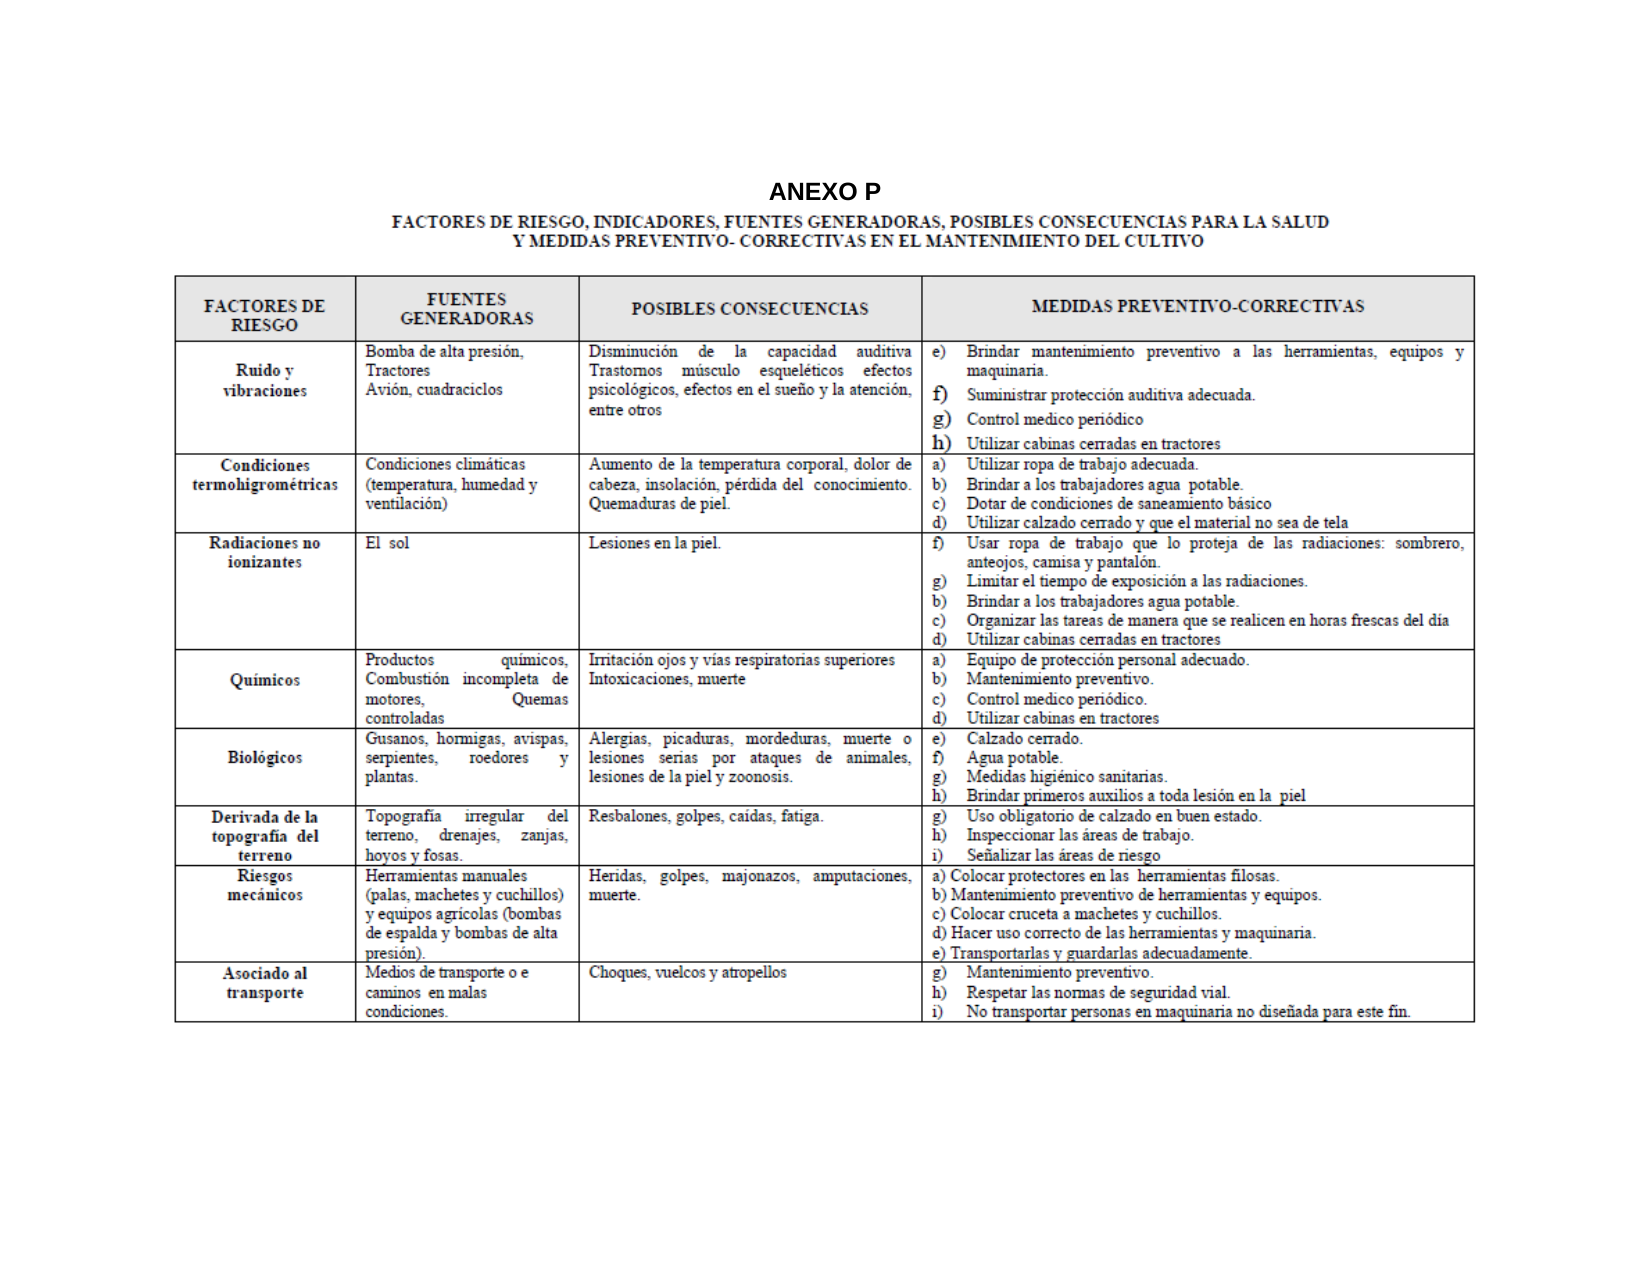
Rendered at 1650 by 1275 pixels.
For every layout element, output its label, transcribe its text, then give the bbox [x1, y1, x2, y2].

picture [172, 210, 1478, 1024]
